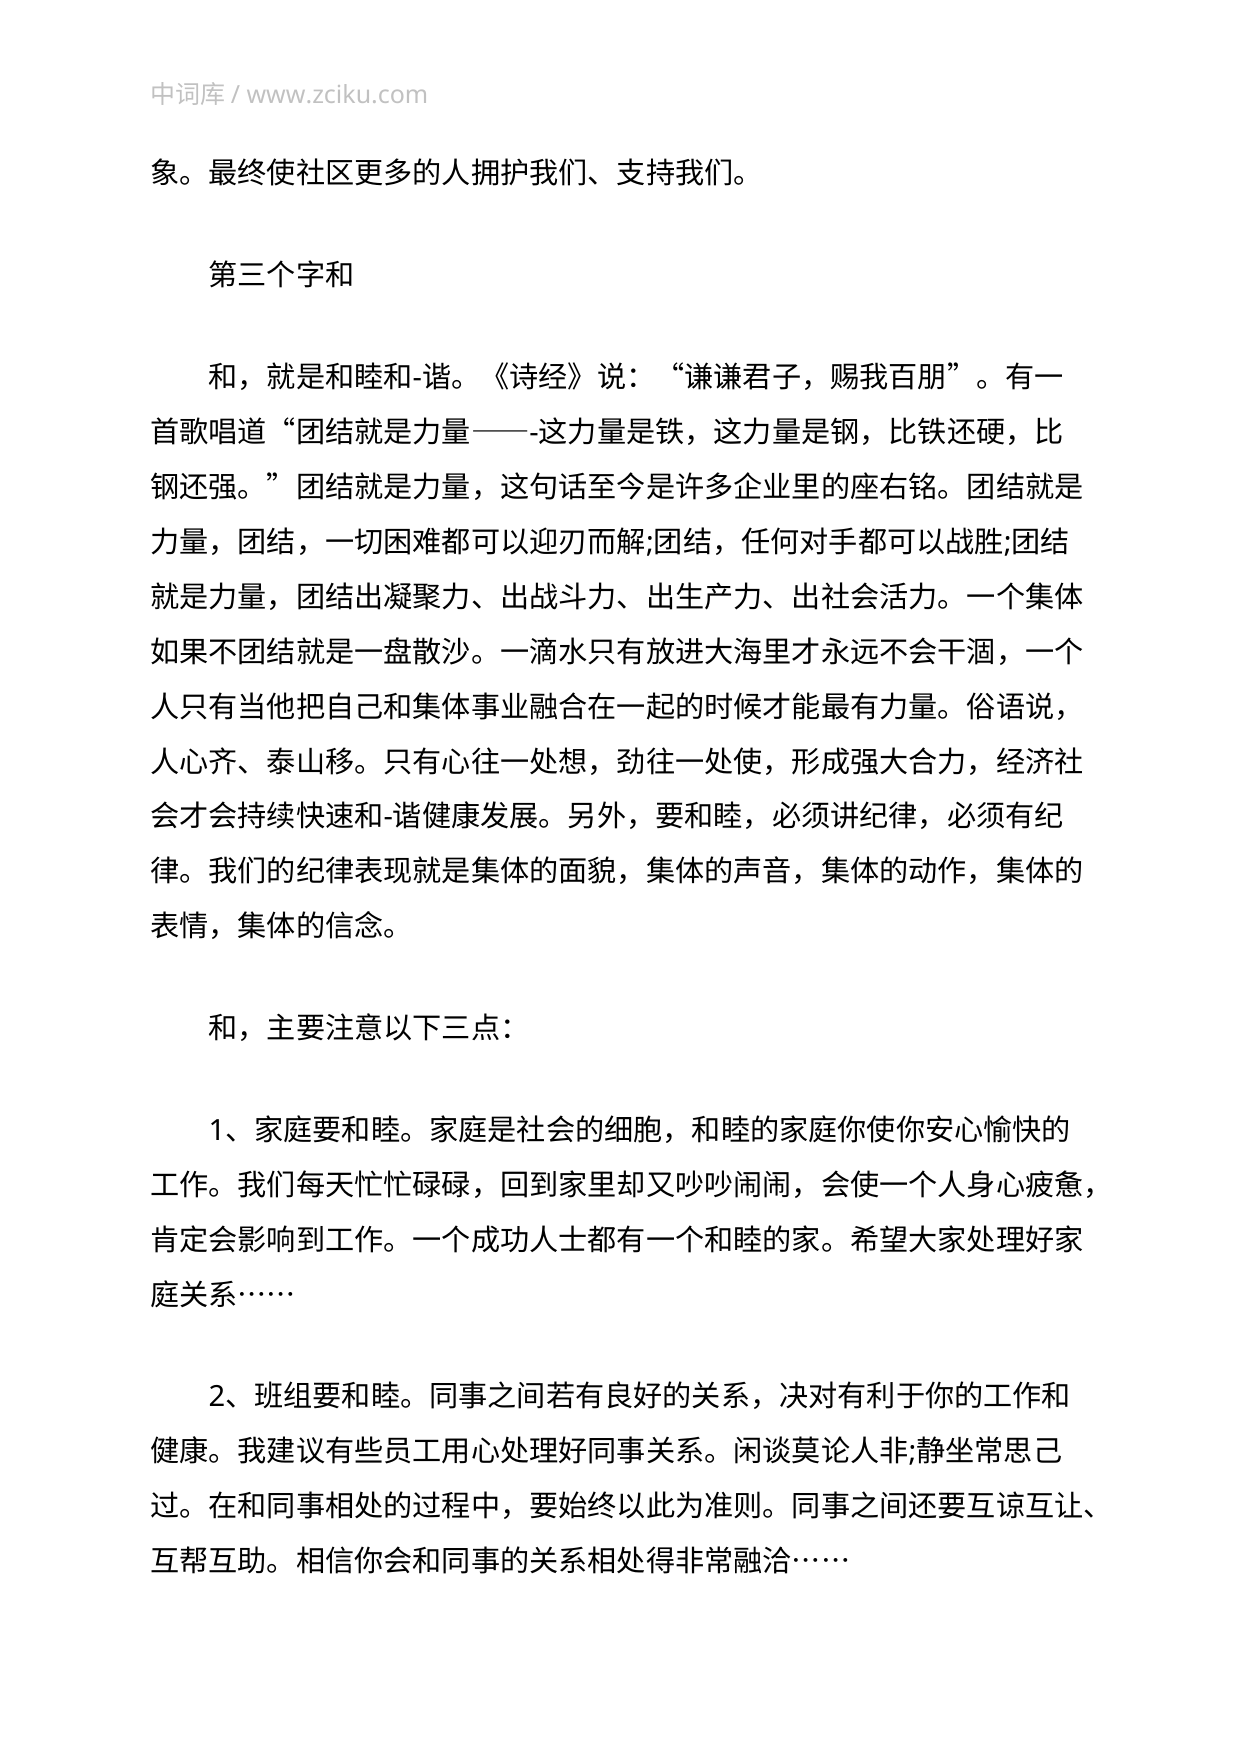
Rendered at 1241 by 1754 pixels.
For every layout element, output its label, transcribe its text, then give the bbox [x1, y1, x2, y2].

text 和，就是和睦和-谐。《诗经》说：“谦谦君子，赐我百朋”。有一首歌唱道“团结就是力量——-这力量是铁，这力量是钢，比铁还硬，比钢还强。”团结就是力量，这句话至今是许多企业里的座右铭。团结就是力量，团结，一切困难都可以迎刃而解;团结，任何对手都可以战胜;团结就是力量，团结出凝聚力、出战斗力、出生产力、出社会活力。一个集体如果不团结就是一盘散沙。一滴水只有放进大海里才永远不会干涸，一个人只有当他把自己和集体事业融合在一起的时候才能最有力量。俗语说，人心齐、泰山移。只有心往一处想，劲往一处使，形成强大合力，经济社会才会持续快速和-谐健康发展。另外，要和睦，必须讲纪律，必须有纪律。我们的纪律表现就是集体的面貌，集体的声音，集体的动作，集体的表情，集体的信念。 [150, 353, 1090, 945]
text 1、家庭要和睦。家庭是社会的细胞，和睦的家庭你使你安心愉快的工作。我们每天忙忙碌碌，回到家里却又吵吵闹闹，会使一个人身心疲惫，肯定会影响到工作。一个成功人士都有一个和睦的家。希望大家处理好家庭关系…… [150, 1106, 1090, 1313]
text 第三个字和 [150, 252, 1090, 294]
text 和，主要注意以下三点： [150, 1005, 1090, 1047]
text 2、班组要和睦。同事之间若有良好的关系，决对有利于你的工作和健康。我建议有些员工用心处理好同事关系。闲谈莫论人非;静坐常思己过。在和同事相处的过程中，要始终以此为准则。同事之间还要互谅互让、互帮互助。相信你会和同事的关系相处得非常融洽…… [150, 1373, 1090, 1580]
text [150, 150, 1090, 192]
